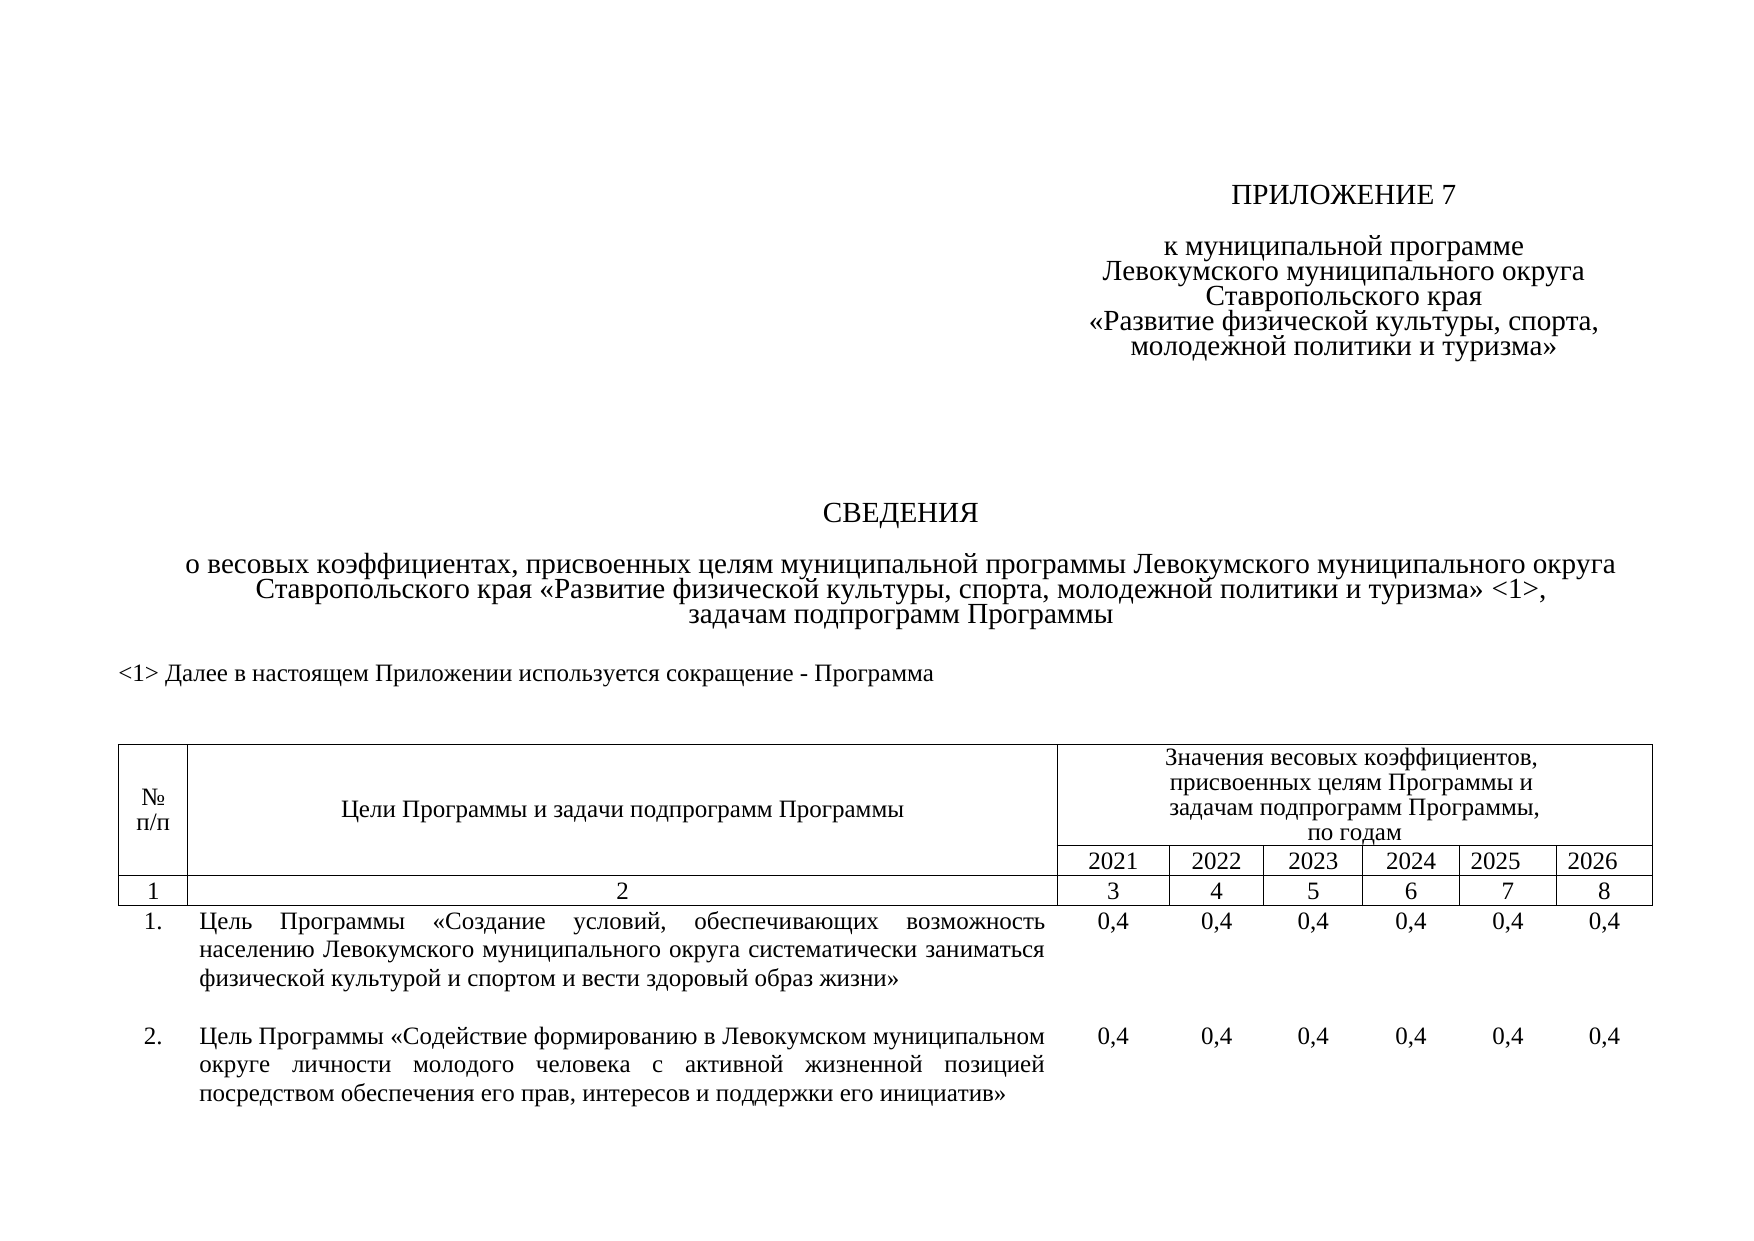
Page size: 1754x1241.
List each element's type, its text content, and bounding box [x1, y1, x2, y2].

table_cell 0,4 [1459, 906, 1556, 1021]
text «Развитие физической культуры, спорта, [1004, 311, 1229, 336]
text о весовых коэффициентах, присвоенных целям муниципальной программы Левокумского муниципального округа Ставропольского края «Развитие физической культуры, спорта, молодежной политики и туризма» <1>, [118, 553, 1683, 603]
table_cell 0,4 [1362, 906, 1459, 1021]
table_cell 0,4 [1459, 1021, 1556, 1107]
table_cell 2 [188, 876, 1057, 905]
table_header Цели Программы и задачи подпрограмм Программы [188, 745, 1057, 875]
table_cell Цель Программы «Создание условий, обеспечивающих возможность населению Левокумского муниципального округа систематически заниматься физической культурой и спортом и вести здоровый образ жизни» [188, 906, 1057, 1021]
table_cell 5 [1264, 876, 1362, 905]
table_cell 0,4 [1169, 906, 1264, 1021]
table_cell 1. [118, 906, 188, 1021]
table_header Значения весовых коэффициентов, присвоенных целям Программы и задачам подпрограмм Программы, по годам [1058, 745, 1652, 845]
text задачам подпрограмм Программы [118, 603, 1683, 628]
text СВЕДЕНИЯ [118, 495, 1683, 528]
table_cell 7 [1460, 876, 1556, 905]
table_cell Цель Программы «Содействие формированию в Левокумском муниципальном округе личности молодого человека с активной жизненной позицией посредством обеспечения его прав, интересов и поддержки его инициатив» [188, 1021, 1057, 1107]
table_cell 0,4 [1556, 1021, 1652, 1107]
table_cell 0,4 [1169, 1021, 1264, 1107]
text ПРИЛОЖЕНИЕ 7 [1004, 177, 1683, 211]
table_cell 0,4 [1057, 906, 1169, 1021]
table_cell 2026 [1557, 846, 1652, 875]
table_cell 0,4 [1556, 906, 1652, 1021]
table_cell 1 [119, 876, 187, 905]
table_cell 2024 [1363, 846, 1459, 875]
table_header № п/п [119, 745, 187, 875]
text «Развитие физической культуры, спорта, [1232, 311, 1683, 336]
text Ставропольского края [1004, 286, 1683, 311]
table_cell 0,4 [1057, 1021, 1169, 1107]
table_cell 0,4 [1362, 1021, 1459, 1107]
table_cell 2023 [1264, 846, 1362, 875]
text к муниципальной программе [1004, 236, 1683, 261]
table_cell 2025 [1460, 846, 1556, 875]
text Левокумского муниципального округа [1004, 261, 1683, 286]
table_cell 0,4 [1264, 906, 1362, 1021]
text молодежной политики и туризма» [1004, 336, 1683, 361]
table_cell 8 [1557, 876, 1652, 905]
table_cell 3 [1058, 876, 1169, 905]
table_cell 2022 [1170, 846, 1263, 875]
table_cell 0,4 [1264, 1021, 1362, 1107]
table_cell 4 [1170, 876, 1263, 905]
text <1> Далее в настоящем Приложении используется сокращение - Программа [118, 658, 1683, 686]
table_cell 2. [118, 1021, 188, 1107]
table_cell 6 [1363, 876, 1459, 905]
table_cell 2021 [1058, 846, 1169, 875]
